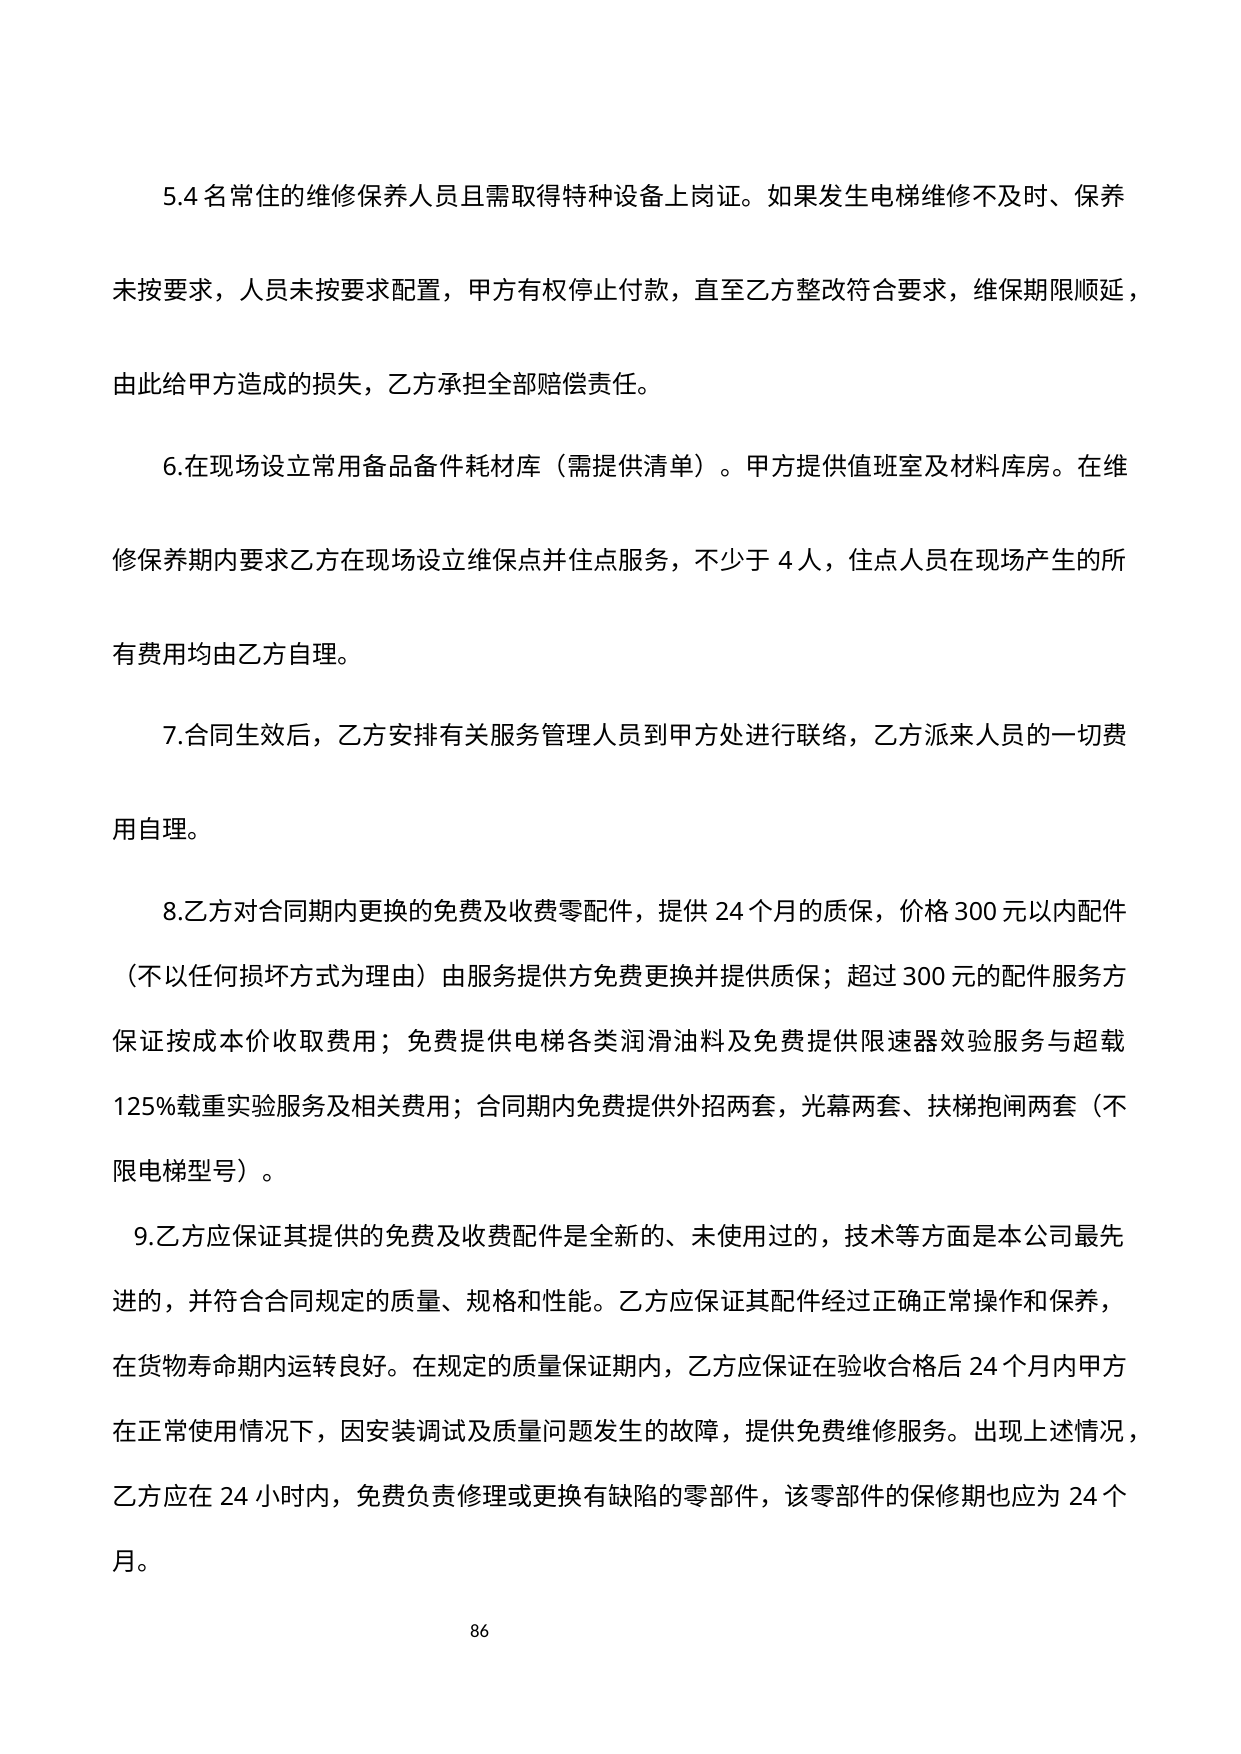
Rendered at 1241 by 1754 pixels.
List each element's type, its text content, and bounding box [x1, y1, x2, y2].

text 5.4名常住的维修保养人员且需取得特种设备上岗证。如果发生电梯维修不及时、保养未按要求，人员未按要求配置，甲方有权停止付款，直至乙方整改符合要求，维保期限顺延，由此给甲方造成的损失，乙方承担全部赔偿责任。 [112, 162, 1128, 415]
subtitle 9.乙方应保证其提供的免费及收费配件是全新的、未使用过的，技术等方面是本公司最先进的，并符合合同规定的质量、规格和性能。乙方应保证其配件经过正确正常操作和保养，在货物寿命期内运转良好。在规定的质量保证期内，乙方应保证在验收合格后24个月内甲方在正常使用情况下，因安装调试及质量问题发生的故障，提供免费维修服务。出现上述情况，乙方应在 24 小时内，免费负责修理或更换有缺陷的零部件，该零部件的保修期也应为24个月。 [112, 1202, 1128, 1592]
text 7.合同生效后，乙方安排有关服务管理人员到甲方处进行联络，乙方派来人员的一切费用自理。 [112, 701, 1128, 860]
text 8.乙方对合同期内更换的免费及收费零配件，提供24个月的质保，价格300元以内配件（不以任何损坏方式为理由）由服务提供方免费更换并提供质保；超过300元的配件服务方保证按成本价收取费用；免费提供电梯各类润滑油料及免费提供限速器效验服务与超载125%载重实验服务及相关费用；合同期内免费提供外招两套，光幕两套、扶梯抱闸两套（不限电梯型号）。 [112, 877, 1128, 1202]
text 6.在现场设立常用备品备件耗材库（需提供清单）。甲方提供值班室及材料库房。在维修保养期内要求乙方在现场设立维保点并住点服务，不少于4人，住点人员在现场产生的所有费用均由乙方自理。 [112, 432, 1128, 685]
